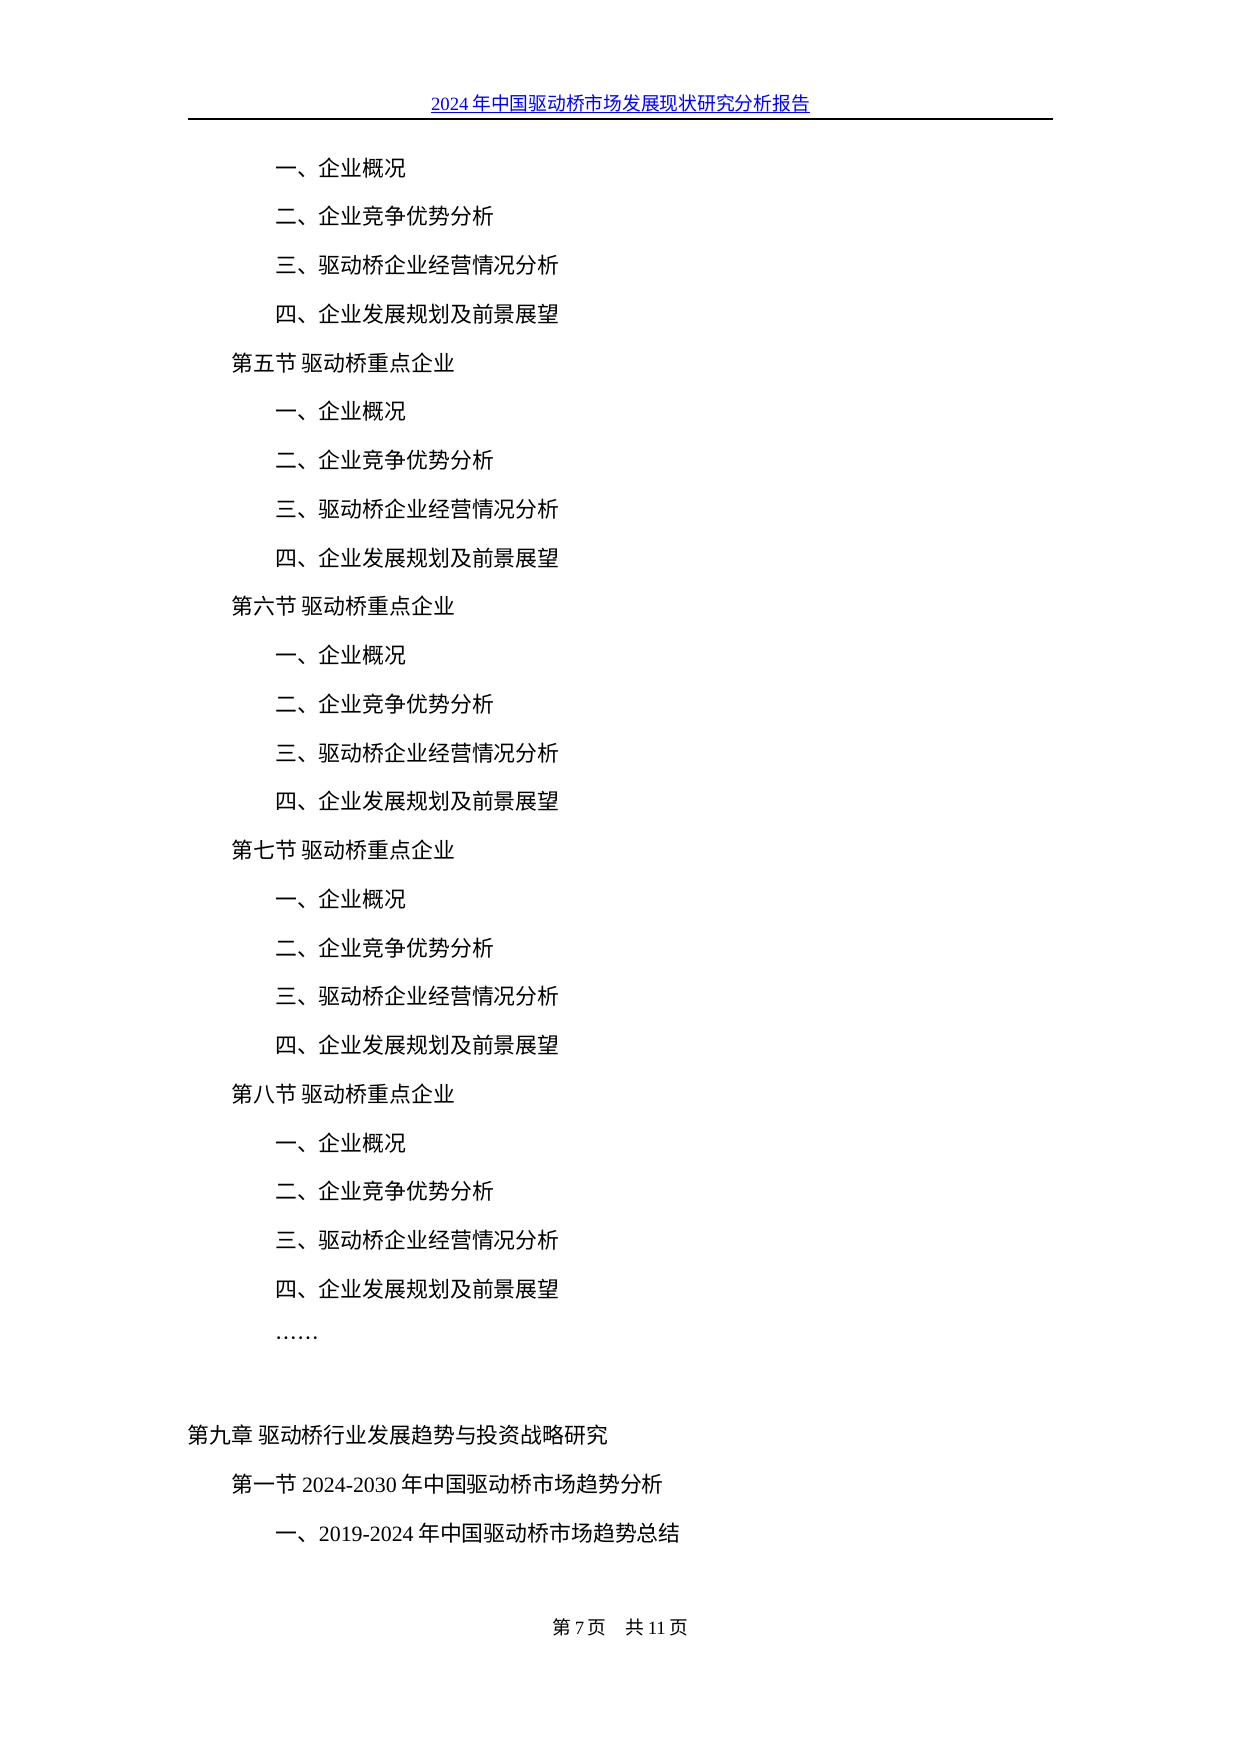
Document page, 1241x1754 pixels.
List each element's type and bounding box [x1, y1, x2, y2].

text [187, 150, 1053, 1548]
